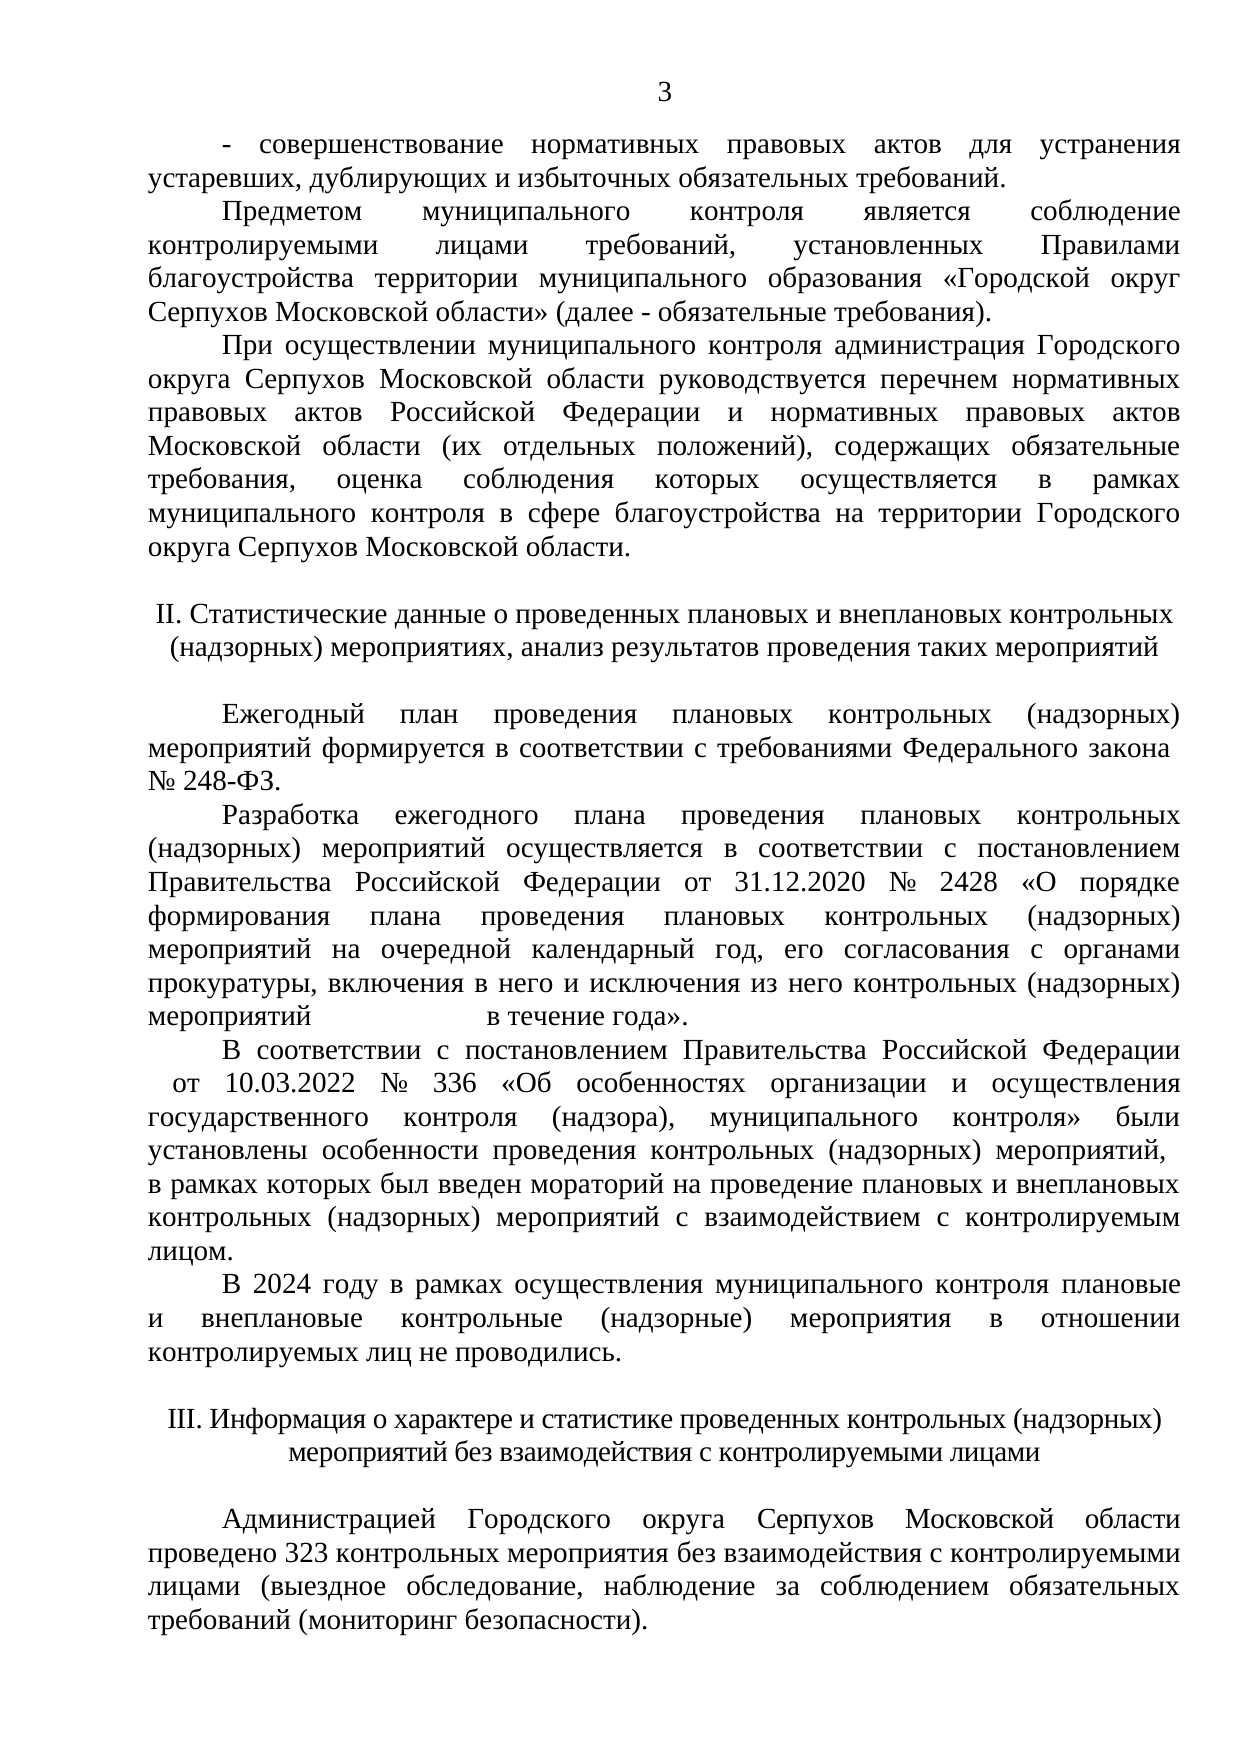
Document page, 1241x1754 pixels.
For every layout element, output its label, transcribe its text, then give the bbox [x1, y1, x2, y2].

text Разработка ежегодного плана проведения плановых контрольных (надзорных) мероприятий осуществляется в соответствии с постановлением Правительства Российской Федерации от 31.12.2020 № 2428 «О порядке формирования плана проведения плановых контрольных (надзорных) мероприятий на очередной календарный год, его согласования с органами прокуратуры, включения в него и исключения из него контрольных (надзорных) мероприятий в течение года». [148, 797, 1181, 1032]
text В соответствии с постановлением Правительства Российской Федерации от 10.03.2022 № 336 «Об особенностях организации и осуществления государственного контроля (надзора), муниципального контроля» были установлены особенности проведения контрольных (надзорных) мероприятий, в рамках которых был введен мораторий на проведение плановых и внеплановых контрольных (надзорных) мероприятий с взаимодействием с контролируемым лицом. [148, 1032, 1181, 1267]
list При осуществлении муниципального контроля администрация Городского округа Серпухов Московской области руководствуется перечнем нормативных правовых актов Российской Федерации и нормативных правовых актов Московской области (их отдельных положений), содержащих обязательные требования, оценка соблюдения которых осуществляется в рамках муниципального контроля в сфере благоустройства на территории Городского округа Серпухов Московской области. [148, 327, 1181, 562]
text II. Статистические данные о проведенных плановых и внеплановых контрольных (надзорных) мероприятиях, анализ результатов проведения таких мероприятий [148, 596, 1181, 663]
list - совершенствование нормативных правовых актов для устранения устаревших, дублирующих и избыточных обязательных требований. [148, 126, 1181, 193]
list Предметом муниципального контроля является соблюдение контролируемыми лицами требований, установленных Правилами благоустройства территории муниципального образования «Городской округ Серпухов Московской области» (далее - обязательные требования). [148, 193, 1181, 327]
text III. Информация о характере и статистике проведенных контрольных (надзорных) мероприятий без взаимодействия с контролируемыми лицами [148, 1401, 1181, 1468]
text В 2024 году в рамках осуществления муниципального контроля плановые и внеплановые контрольные (надзорные) мероприятия в отношении контролируемых лиц не проводились. [148, 1267, 1181, 1367]
text Администрацией Городского округа Серпухов Московской области проведено 323 контрольных мероприятия без взаимодействия с контролируемыми лицами (выездное обследование, наблюдение за соблюдением обязательных требований (мониторинг безопасности). [148, 1501, 1181, 1636]
text Ежегодный план проведения плановых контрольных (надзорных) мероприятий формируется в соответствии с требованиями Федерального закона № 248-ФЗ. [148, 696, 1181, 797]
